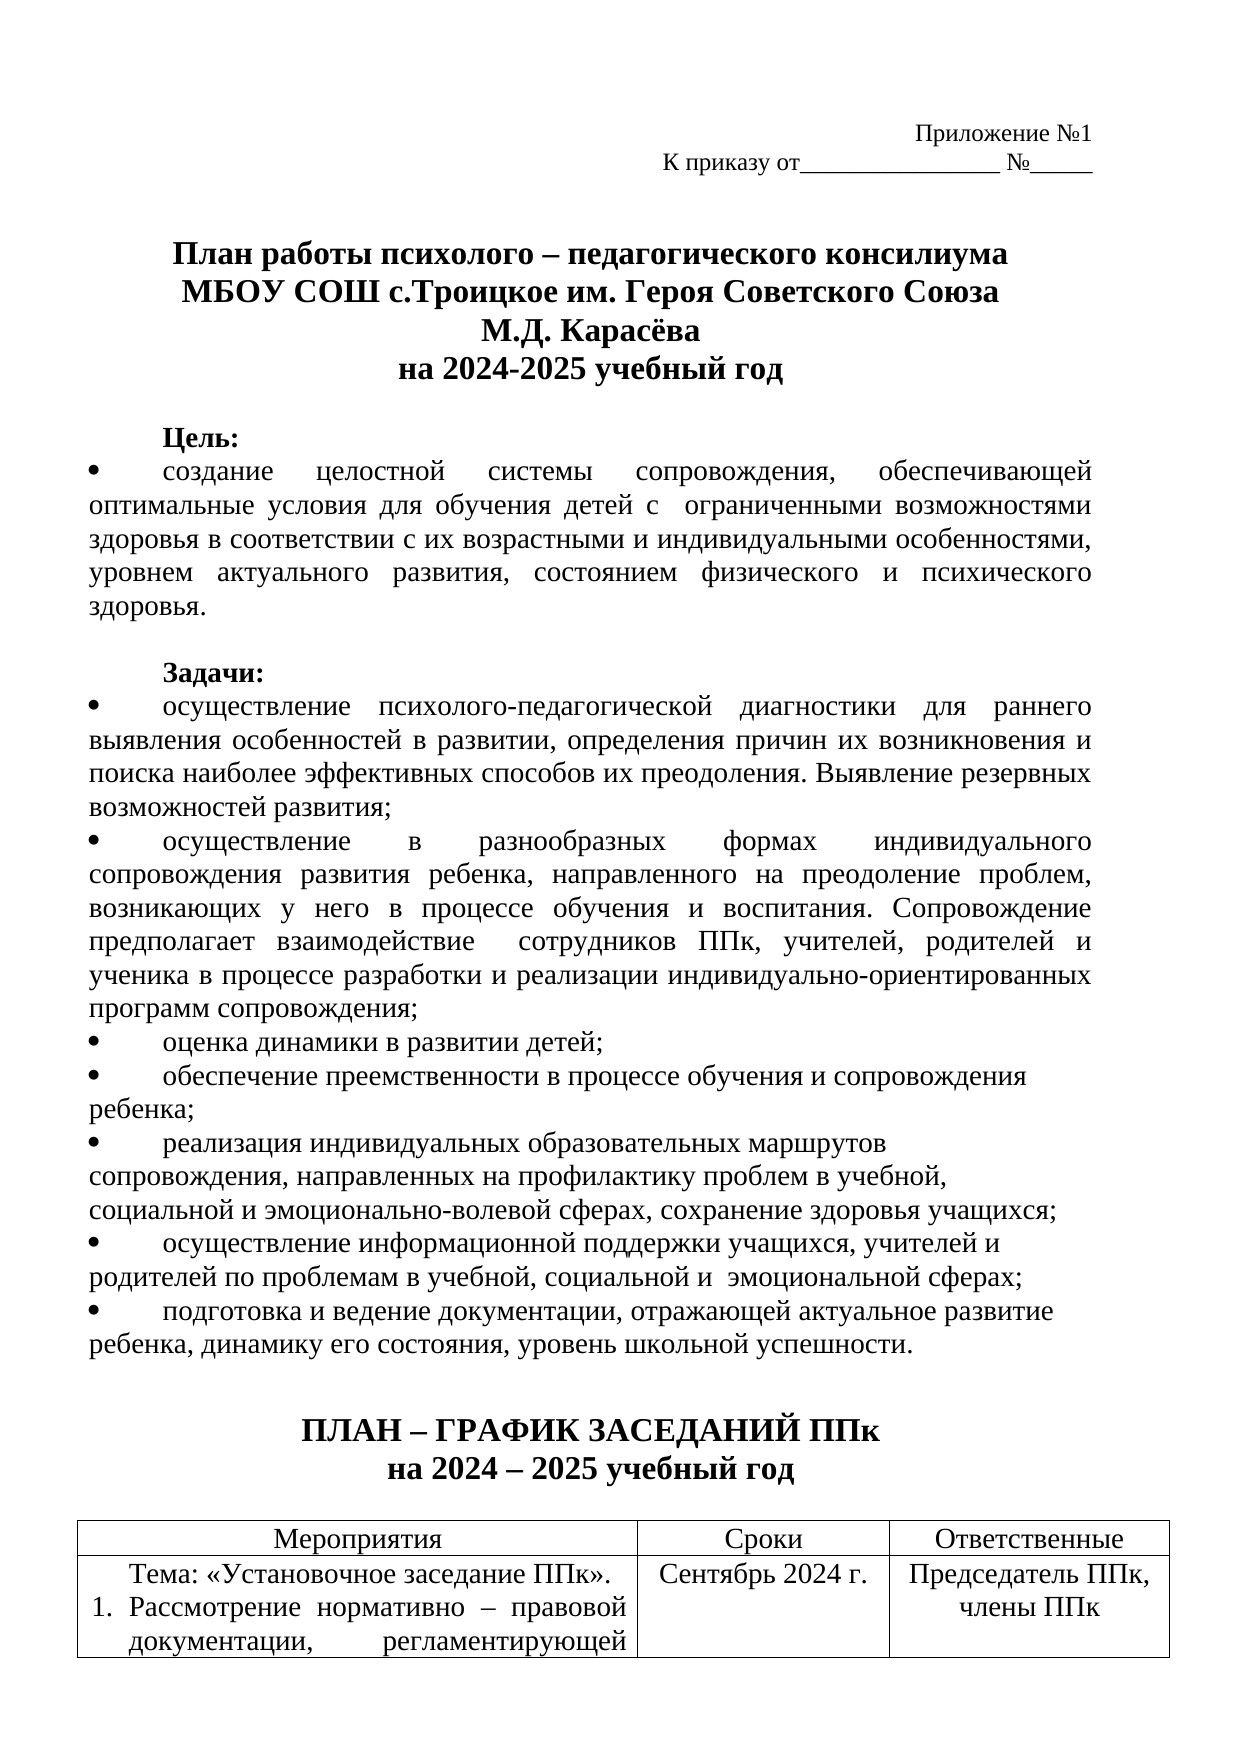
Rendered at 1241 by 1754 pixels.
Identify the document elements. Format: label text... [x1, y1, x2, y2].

text М.Д. Карасёва [89, 310, 1092, 348]
text К приказу от________________ №_____ [89, 147, 1092, 176]
list создание целостной системы сопровождения, обеспечивающей оптимальные условия для обучения детей с ограниченными возможностями здоровья в соответствии с их возрастными и индивидуальными особенностями, уровнем актуального развития, состоянием физического и психического здоровья. [89, 453, 1092, 621]
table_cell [890, 1556, 1169, 1657]
list оценка динамики в развитии детей; [89, 1024, 1092, 1058]
text на 2024-2025 учебный год [89, 348, 1092, 386]
text на 2024 – 2025 учебный год [89, 1448, 1092, 1487]
list реализация индивидуальных образовательных маршрутов сопровождения, направленных на профилактику проблем в учебной, социальной и эмоционально-волевой сферах, сохранение здоровья учащихся; [89, 1125, 1092, 1226]
table_cell Сентябрь 2024 г. [638, 1556, 889, 1657]
table_header Ответственные [890, 1521, 1169, 1555]
list осуществление информационной поддержки учащихся, учителей и родителей по проблемам в учебной, социальной и эмоциональной сферах; [89, 1226, 1092, 1293]
table_header Мероприятия [78, 1521, 637, 1555]
text Цель: [89, 420, 1092, 453]
list осуществление психолого-педагогической диагностики для раннего выявления особенностей в развитии, определения причин их возникновения и поиска наиболее эффективных способов их преодоления. Выявление резервных возможностей развития; [89, 688, 1092, 823]
text План работы психолого – педагогического консилиума [89, 233, 1092, 271]
list подготовка и ведение документации, отражающей актуальное развитие ребенка, динамику его состояния, уровень школьной успешности. [89, 1293, 1092, 1360]
list осуществление в разнообразных формах индивидуального сопровождения развития ребенка, направленного на преодоление проблем, возникающих у него в процессе обучения и воспитания. Сопровождение предполагает взаимодействие сотрудников ППк, учителей, родителей и ученика в процессе разработки и реализации индивидуально-ориентированных программ сопровождения; [89, 823, 1092, 1024]
text ПЛАН – ГРАФИК ЗАСЕДАНИЙ ППк [89, 1410, 1092, 1448]
list обеспечение преемственности в процессе обучения и сопровождения ребенка; [89, 1058, 1092, 1125]
text МБОУ СОШ с.Троицкое им. Героя Советского Союза [89, 271, 1092, 310]
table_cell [78, 1556, 637, 1657]
table_header Сроки [638, 1521, 889, 1555]
text Задачи: [89, 655, 1092, 688]
text Приложение №1 [89, 118, 1092, 147]
